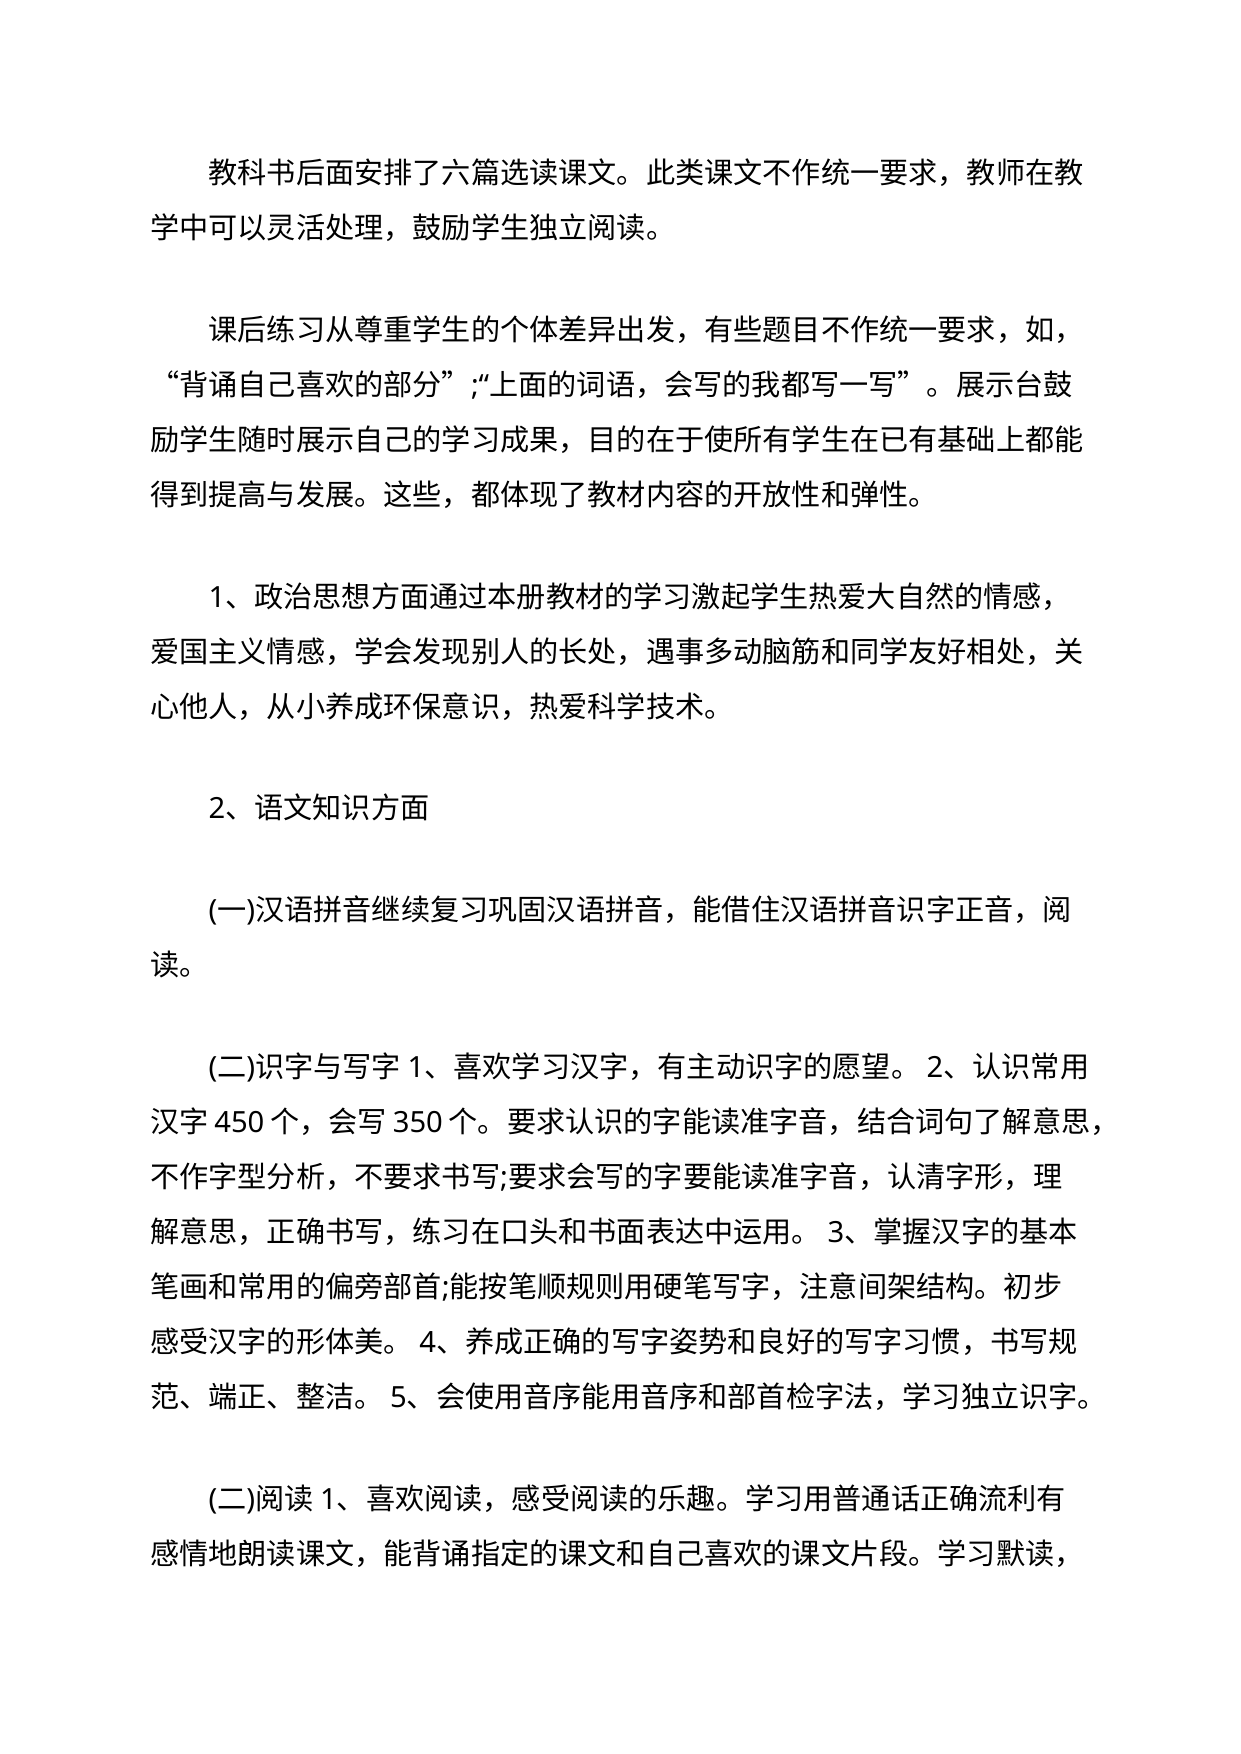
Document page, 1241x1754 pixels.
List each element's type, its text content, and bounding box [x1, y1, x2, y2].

text 教科书后面安排了六篇选读课文。此类课文不作统一要求，教师在教学中可以灵活处理，鼓励学生独立阅读。 [150, 150, 1090, 247]
text (一)汉语拼音继续复习巩固汉语拼音，能借住汉语拼音识字正音，阅读。 [150, 887, 1090, 984]
text 2、语文知识方面 [150, 785, 1090, 827]
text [150, 1476, 1090, 1573]
text 1、政治思想方面通过本册教材的学习激起学生热爱大自然的情感，爱国主义情感，学会发现别人的长处，遇事多动脑筋和同学友好相处，关心他人，从小养成环保意识，热爱科学技术。 [150, 573, 1090, 725]
text (二)识字与写字 1、喜欢学习汉字，有主动识字的愿望。 2、认识常用汉字450个，会写350个。要求认识的字能读准字音，结合词句了解意思，不作字型分析，不要求书写;要求会写的字要能读准字音，认清字形，理解意思，正确书写，练习在口头和书面表达中运用。 3、掌握汉字的基本笔画和常用的偏旁部首;能按笔顺规则用硬笔写字，注意间架结构。初步感受汉字的形体美。 4、养成正确的写字姿势和良好的写字习惯，书写规范、端正、整洁。 5、会使用音序能用音序和部首检字法，学习独立识字。 [150, 1044, 1090, 1416]
text 课后练习从尊重学生的个体差异出发，有些题目不作统一要求，如，“背诵自己喜欢的部分”;“上面的词语，会写的我都写一写”。展示台鼓励学生随时展示自己的学习成果，目的在于使所有学生在已有基础上都能得到提高与发展。这些，都体现了教材内容的开放性和弹性。 [150, 307, 1090, 514]
